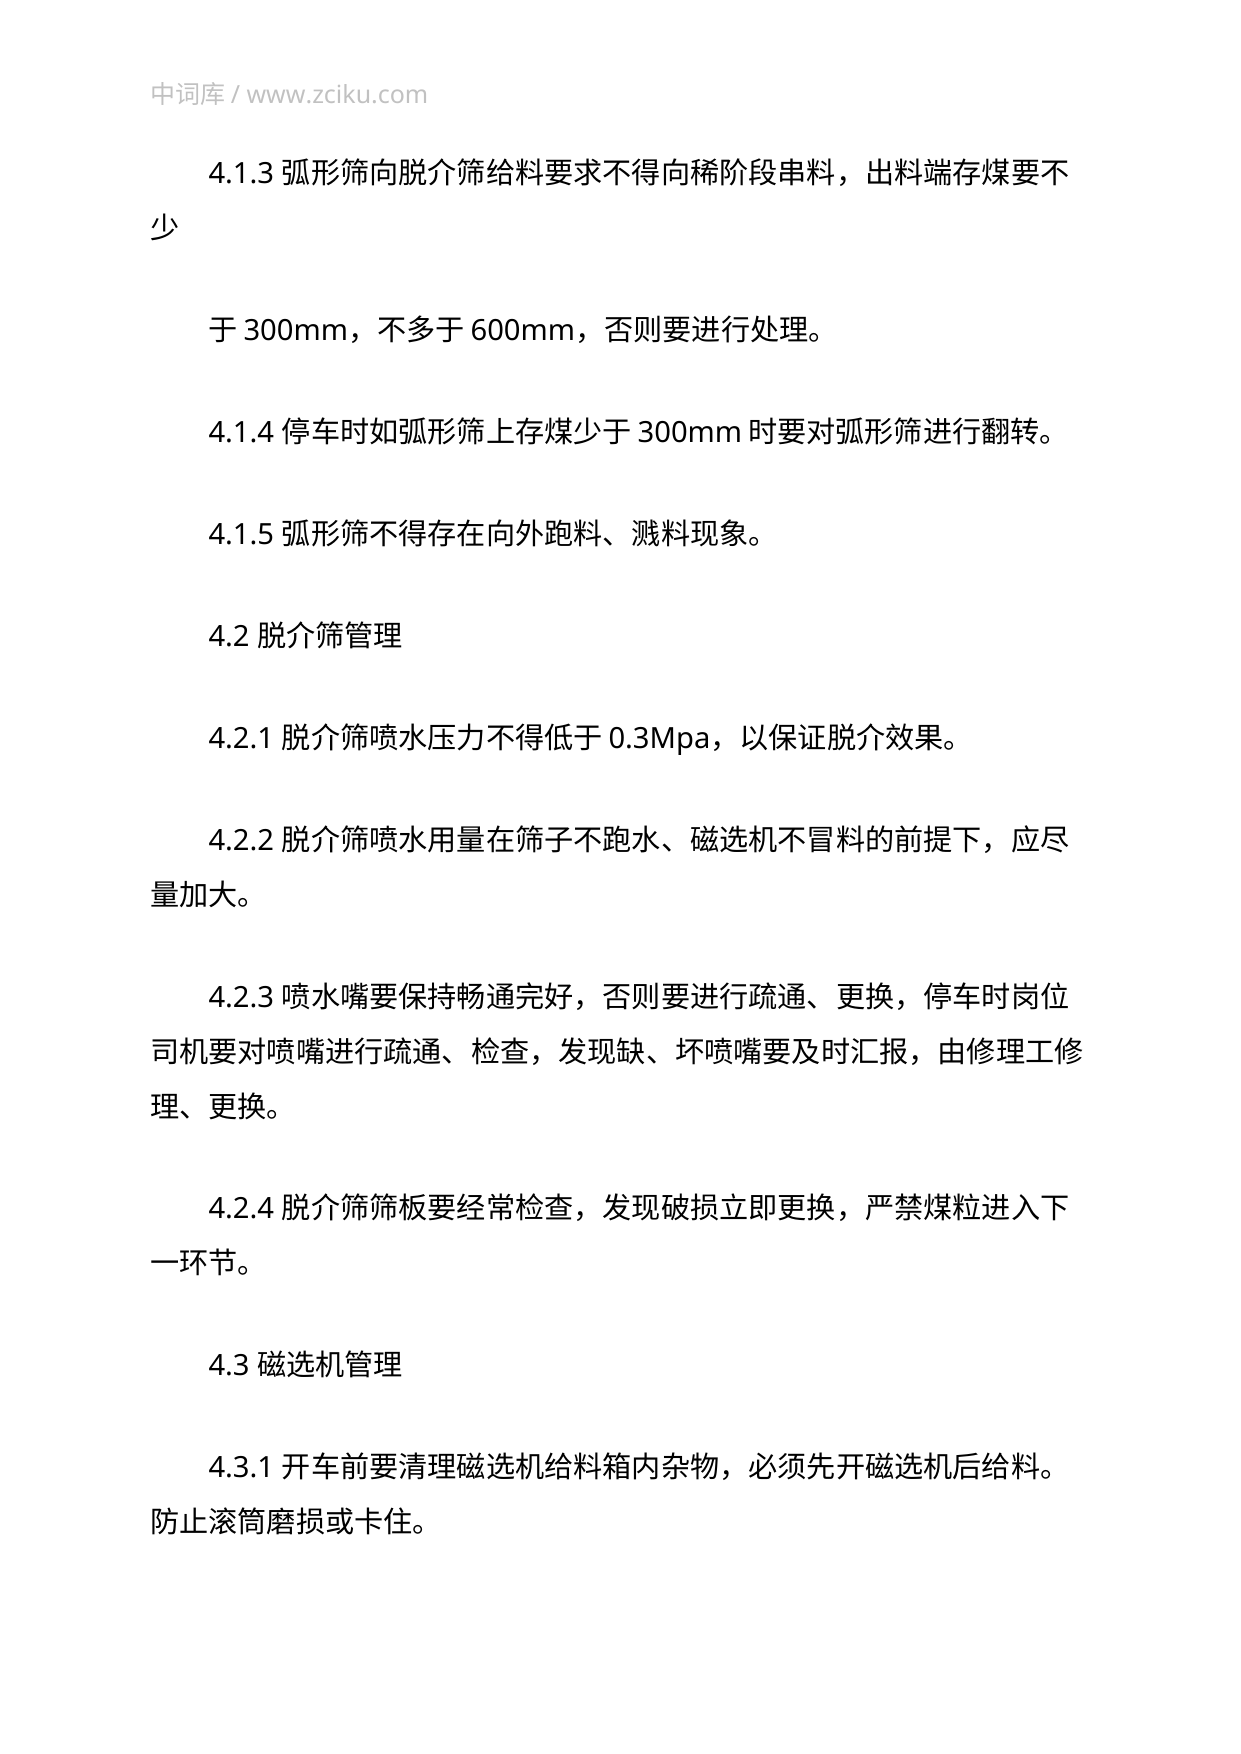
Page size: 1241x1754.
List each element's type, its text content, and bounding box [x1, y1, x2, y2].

text 于300mm，不多于600mm，否则要进行处理。 [150, 307, 1090, 349]
text 4.2.3 喷水嘴要保持畅通完好，否则要进行疏通、更换，停车时岗位司机要对喷嘴进行疏通、检查，发现缺、坏喷嘴要及时汇报，由修理工修理、更换。 [150, 973, 1090, 1126]
text 4.2.2 脱介筛喷水用量在筛子不跑水、磁选机不冒料的前提下，应尽量加大。 [150, 817, 1090, 914]
text 4.1.3 弧形筛向脱介筛给料要求不得向稀阶段串料，出料端存煤要不少 [150, 150, 1090, 247]
text 4.1.4 停车时如弧形筛上存煤少于300mm时要对弧形筛进行翻转。 [150, 409, 1090, 451]
text 4.3.1 开车前要清理磁选机给料箱内杂物，必须先开磁选机后给料。防止滚筒磨损或卡住。 [150, 1444, 1090, 1541]
text 4.2 脱介筛管理 [150, 613, 1090, 655]
text 4.3 磁选机管理 [150, 1342, 1090, 1384]
text 4.2.4 脱介筛筛板要经常检查，发现破损立即更换，严禁煤粒进入下一环节。 [150, 1185, 1090, 1282]
text 4.2.1 脱介筛喷水压力不得低于0.3Mpa，以保证脱介效果。 [150, 715, 1090, 757]
text 4.1.5 弧形筛不得存在向外跑料、溅料现象。 [150, 511, 1090, 553]
